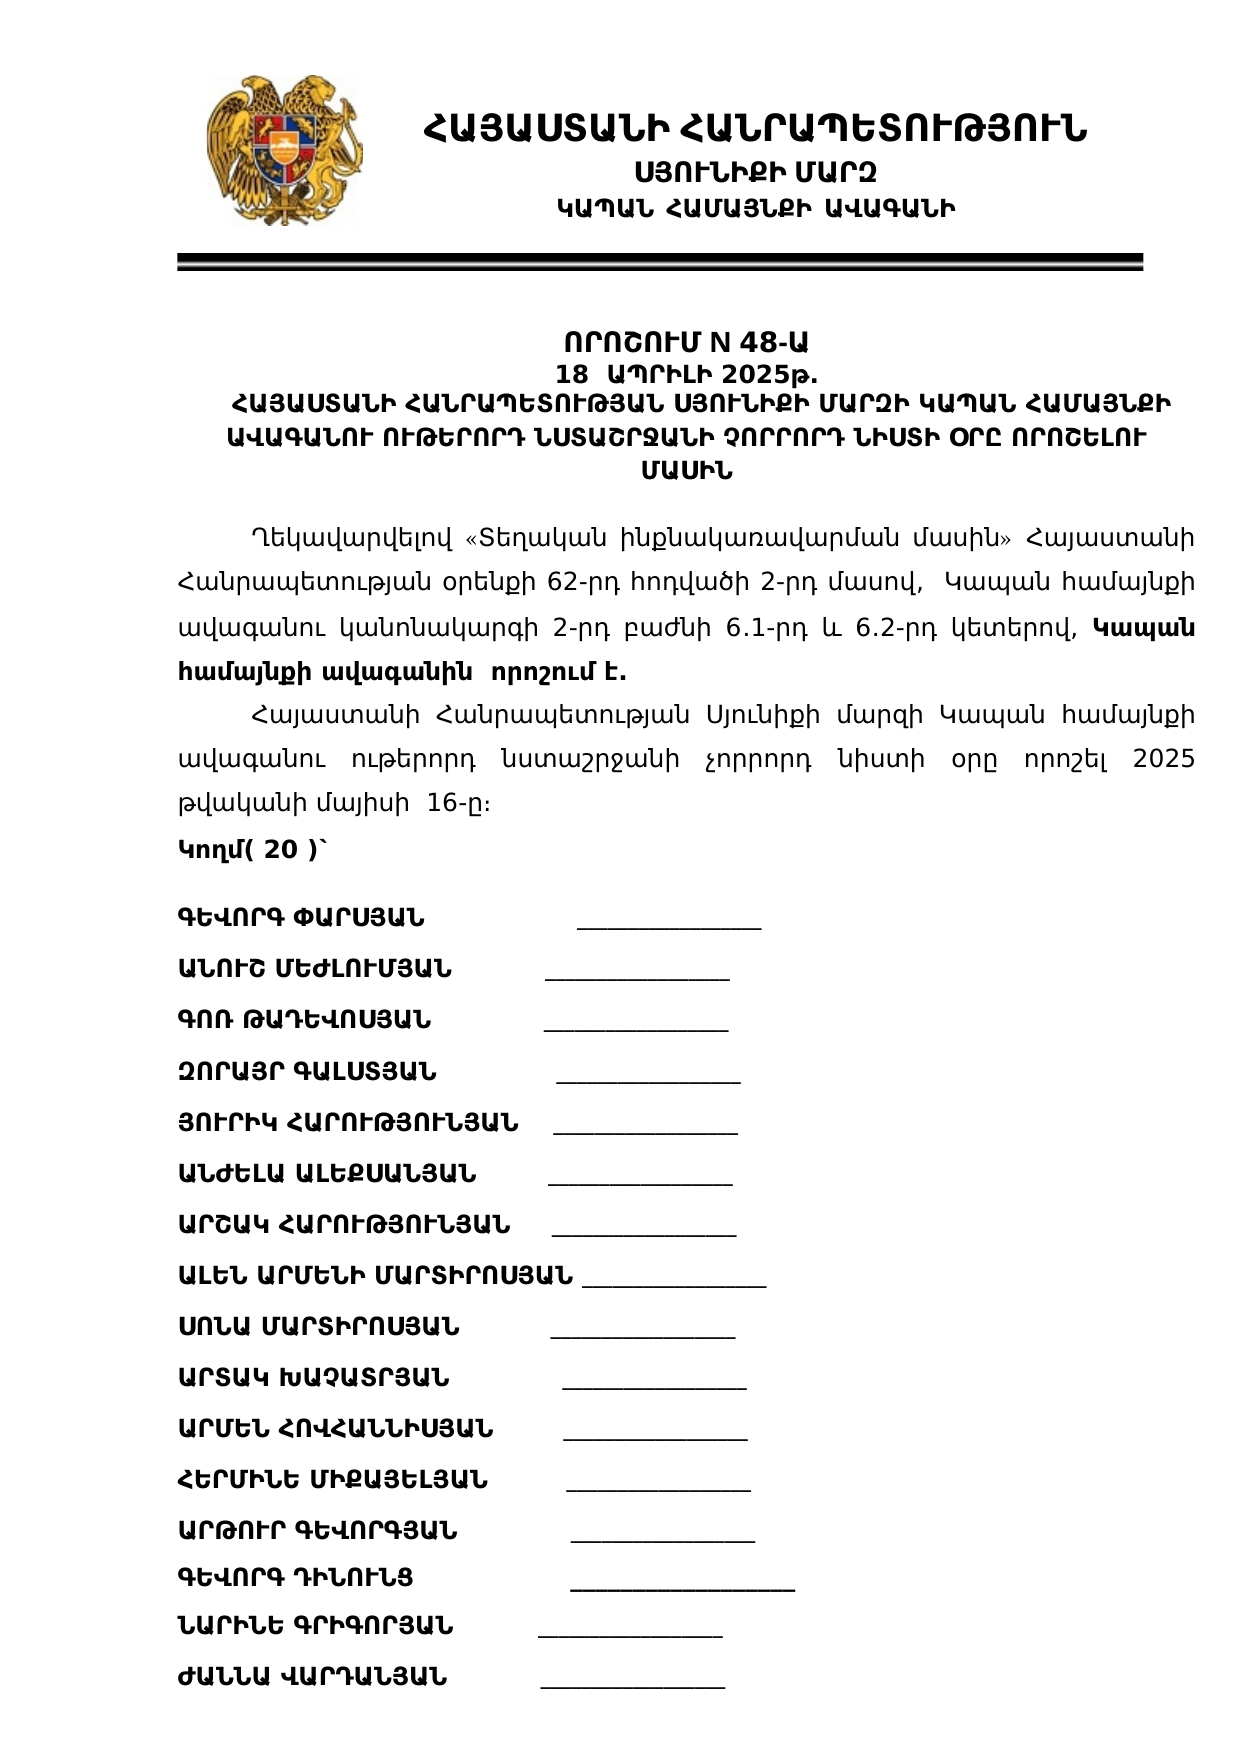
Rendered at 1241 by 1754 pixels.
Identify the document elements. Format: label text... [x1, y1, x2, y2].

text ՀԵՐՄԻՆԵ ՄԻՔԱՅԵԼՅԱՆ __________________ [177, 1462, 1196, 1496]
text ԺԱՆՆԱ ՎԱՐԴԱՆՅԱՆ __________________ [177, 1658, 1196, 1692]
text ՍՈՆԱ ՄԱՐՏԻՐՈՍՅԱՆ __________________ [177, 1308, 1196, 1342]
text ԱԼԵՆ ԱՐՄԵՆԻ ՄԱՐՏԻՐՈՍՅԱՆ __________________ [177, 1257, 1196, 1291]
text ՆԱՐԻՆԵ ԳՐԻԳՈՐՅԱՆ __________________ [177, 1607, 1196, 1641]
text Հայաստանի Հանրապետության Սյունիքի մարզի Կապան համայնքի ավագանու ութերորդ նստաշրջանի չորրորդ նիստի օրը որոշել 2025 թվականի մայիսի 16-ը։ [177, 701, 1196, 817]
text ՀԱՅԱՍՏԱՆԻ ՀԱՆՐԱՊԵՏՈՒԹՅԱՆ ՍՅՈՒՆԻՔԻ ՄԱՐԶԻ ԿԱՊԱՆ ՀԱՄԱՅՆՔԻ ԱՎԱԳԱՆՈՒ ՈՒԹԵՐՈՐԴ ՆՍՏԱՇՐՋԱՆԻ ՉՈՐՐՈՐԴ ՆԻՍՏԻ ՕՐԸ ՈՐՈՇԵԼՈՒ ՄԱՍԻՆ [177, 389, 1196, 486]
text ՅՈՒՐԻԿ ՀԱՐՈՒԹՅՈՒՆՅԱՆ __________________ [177, 1104, 1196, 1138]
text 18 ԱՊՐԻԼԻ 2025թ. [177, 360, 1196, 389]
text ԶՈՐԱՅՐ ԳԱԼՍՏՅԱՆ __________________ [177, 1053, 1196, 1087]
picture [206, 75, 363, 226]
text ՈՐՈՇՈՒՄ N 48-Ա [177, 322, 1196, 360]
text ԳԵՎՈՐԳ ՓԱՐՍՅԱՆ __________________ [177, 900, 1196, 934]
text Ղեկավարվելով Տեղական ինքնակառավարման մասին Հայաստանի Հանրապետության օրենքի 62-րդ հոդվածի 2-րդ մասով, Կապան համայնքի ավագանու կանոնակարգի 2-րդ բաժնի 6․1-րդ և 6․2-րդ կետերով, Կապան համայնքի ավագանին որոշում է. [177, 523, 1196, 686]
text Կողմ( 20 )` [177, 832, 1196, 866]
text ԱՐՇԱԿ ՀԱՐՈՒԹՅՈՒՆՅԱՆ __________________ [177, 1206, 1196, 1240]
text ԱՐԹՈՒՐ ԳԵՎՈՐԳՅԱՆ __________________ [177, 1513, 1196, 1547]
text ԳԵՎՈՐԳ ԴԻՆՈՒՆՑ __________________ [177, 1564, 1196, 1593]
text ԱՆԺԵԼԱ ԱԼԵՔՍԱՆՅԱՆ __________________ [177, 1155, 1196, 1189]
table_header ՀԱՅԱՍՏԱՆԻ ՀԱՆՐԱՊԵՏՈՒԹՅՈՒՆ ՍՅՈՒՆԻՔԻ ՄԱՐԶ ԿԱՊԱՆ ՀԱՄԱՅՆՔԻ ԱՎԱԳԱՆԻ [368, 74, 1143, 252]
table_cell [176, 252, 1143, 283]
text ԱՐՄԵՆ ՀՈՎՀԱՆՆԻՍՅԱՆ __________________ [177, 1411, 1196, 1444]
text ԱՐՏԱԿ ԽԱՉԱՏՐՅԱՆ __________________ [177, 1359, 1196, 1393]
text ԱՆՈՒՇ ՄԵԺԼՈՒՄՅԱՆ __________________ [177, 951, 1196, 985]
picture [177, 253, 1144, 271]
text ԳՈՌ ԹԱԴԵՎՈՍՅԱՆ __________________ [177, 1002, 1196, 1036]
table_header [176, 74, 368, 252]
